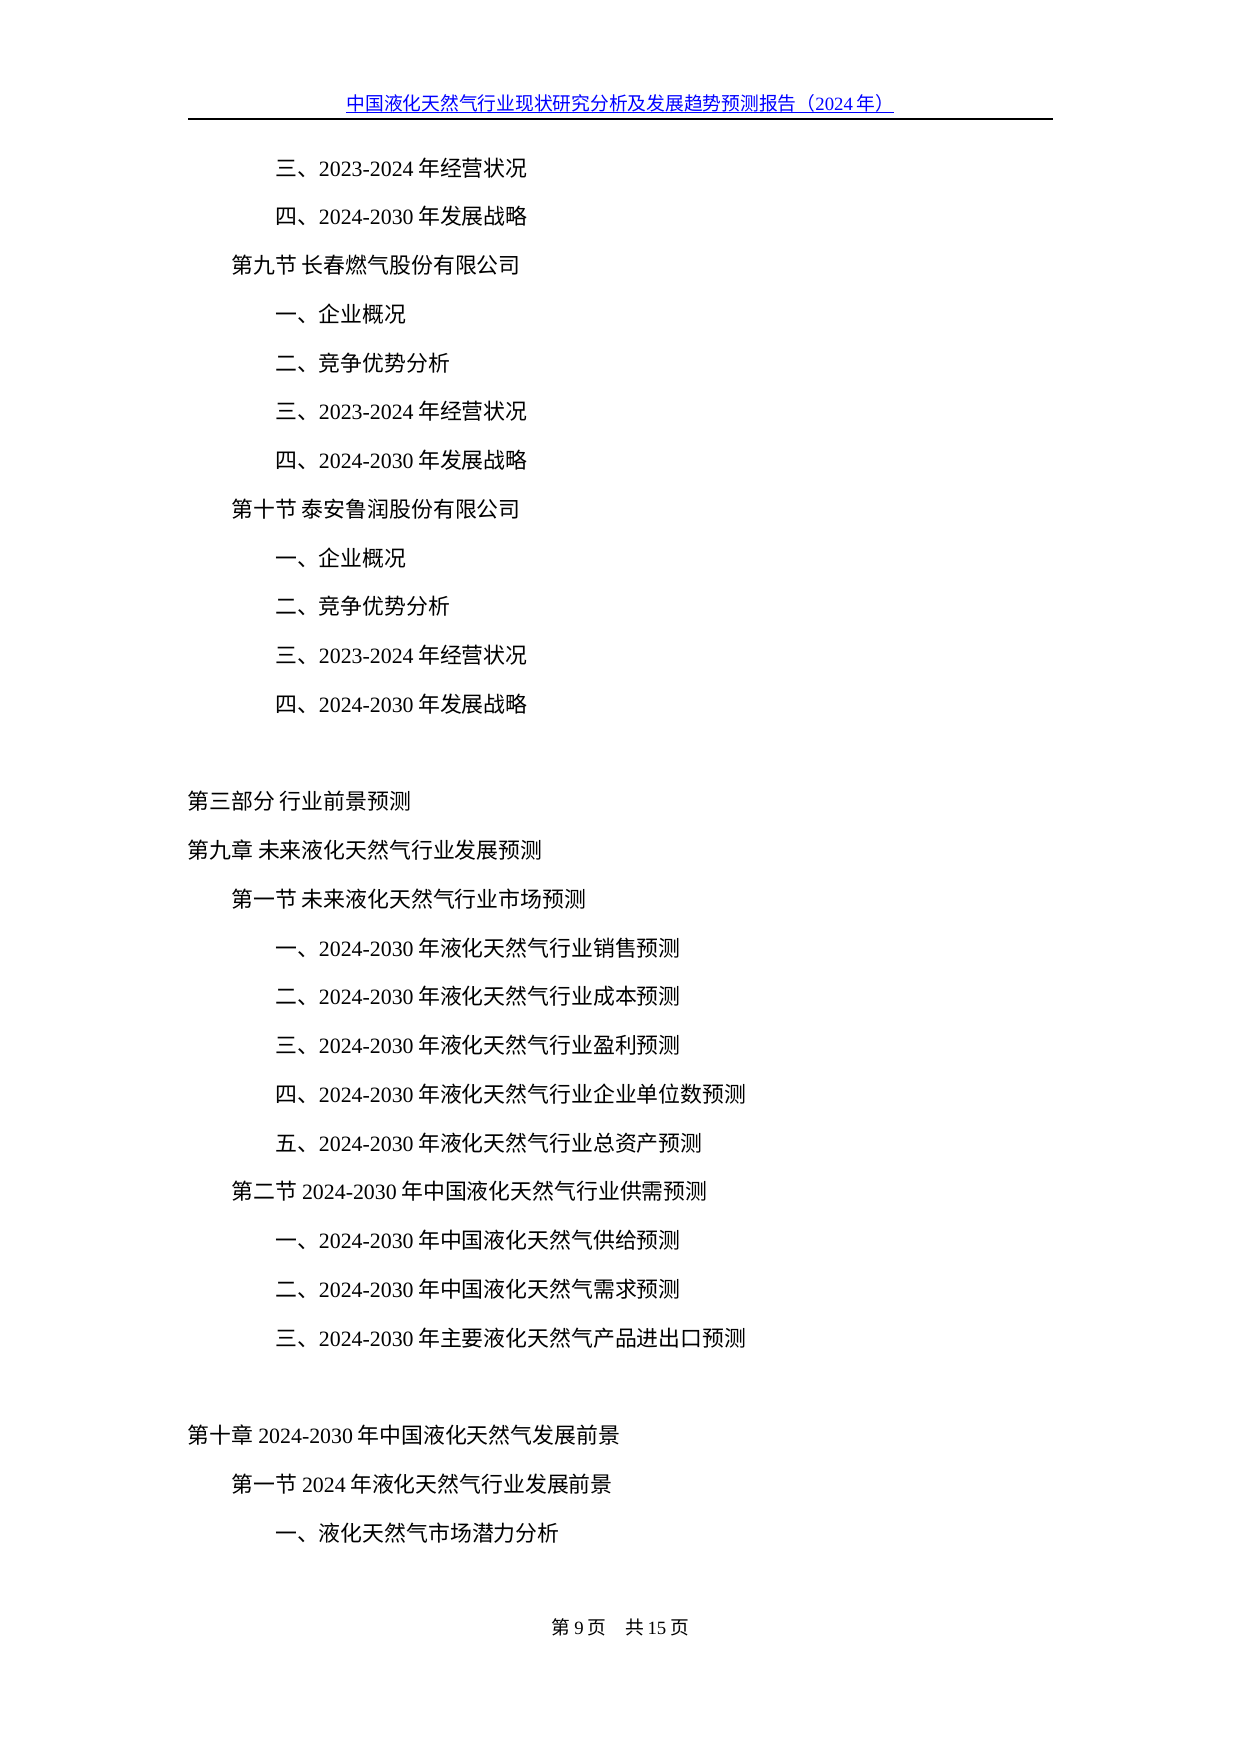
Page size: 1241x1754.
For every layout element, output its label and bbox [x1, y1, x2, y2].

text [187, 150, 1053, 1548]
